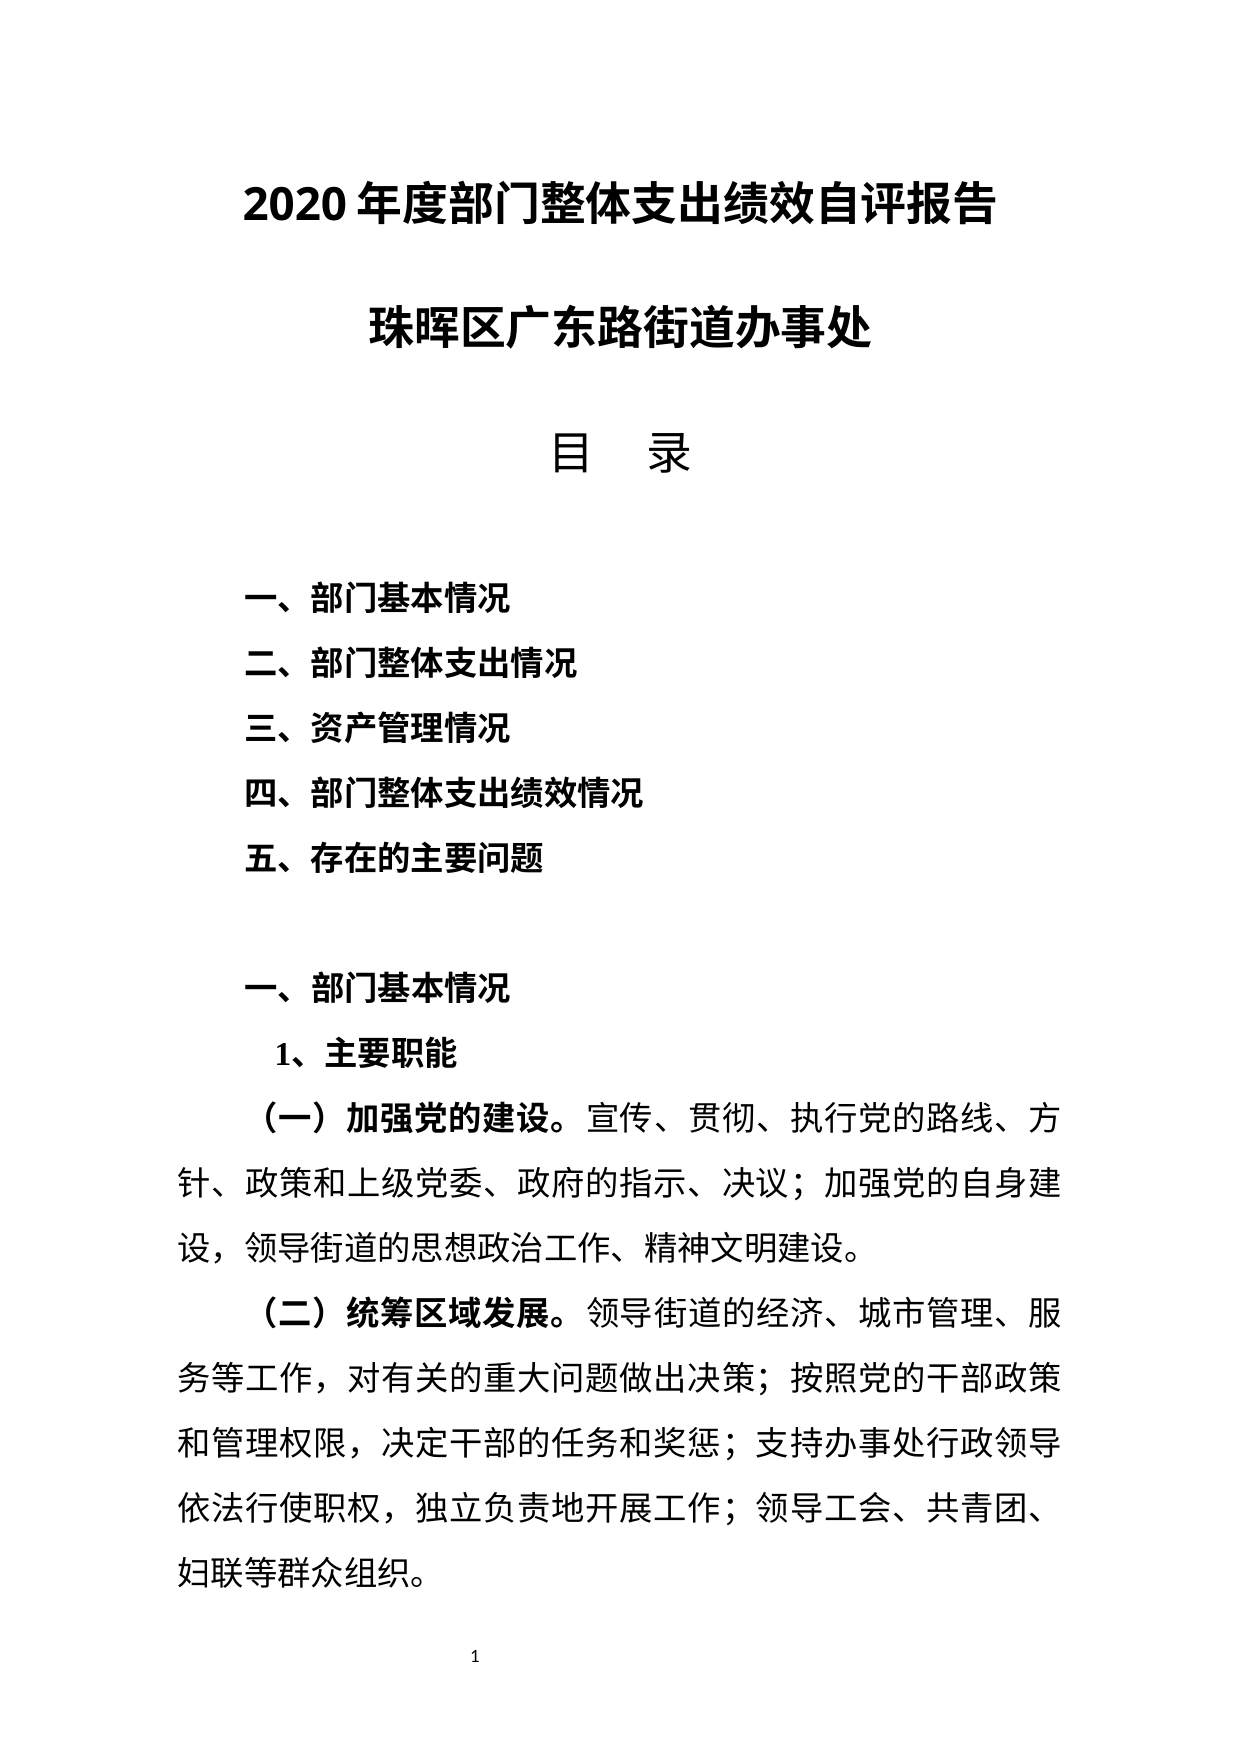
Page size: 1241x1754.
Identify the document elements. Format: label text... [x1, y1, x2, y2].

text （二）统筹区域发展。领导街道的经济、城市管理、服务等工作，对有关的重大问题做出决策；按照党的干部政策和管理权限，决定干部的任务和奖惩；支持办事处行政领导依法行使职权，独立负责地开展工作；领导工会、共青团、妇联等群众组织。 [177, 1278, 1063, 1603]
list 四、部门整体支出绩效情况 [177, 758, 1063, 823]
list 二、部门整体支出情况 [177, 628, 1063, 693]
subtitle 珠晖区广东路街道办事处 [177, 276, 1063, 374]
list 三、资产管理情况 [177, 693, 1063, 758]
list 五、存在的主要问题 [177, 823, 1063, 888]
list 一、部门基本情况 [177, 953, 1063, 1018]
text 目 录 [177, 401, 1063, 498]
text 1、主要职能 [177, 1018, 1063, 1083]
subtitle 2020年度部门整体支出绩效自评报告 [177, 152, 1063, 249]
list 一、部门基本情况 [177, 563, 1063, 628]
text （一）加强党的建设。宣传、贯彻、执行党的路线、方针、政策和上级党委、政府的指示、决议；加强党的自身建设，领导街道的思想政治工作、精神文明建设。 [177, 1083, 1063, 1278]
